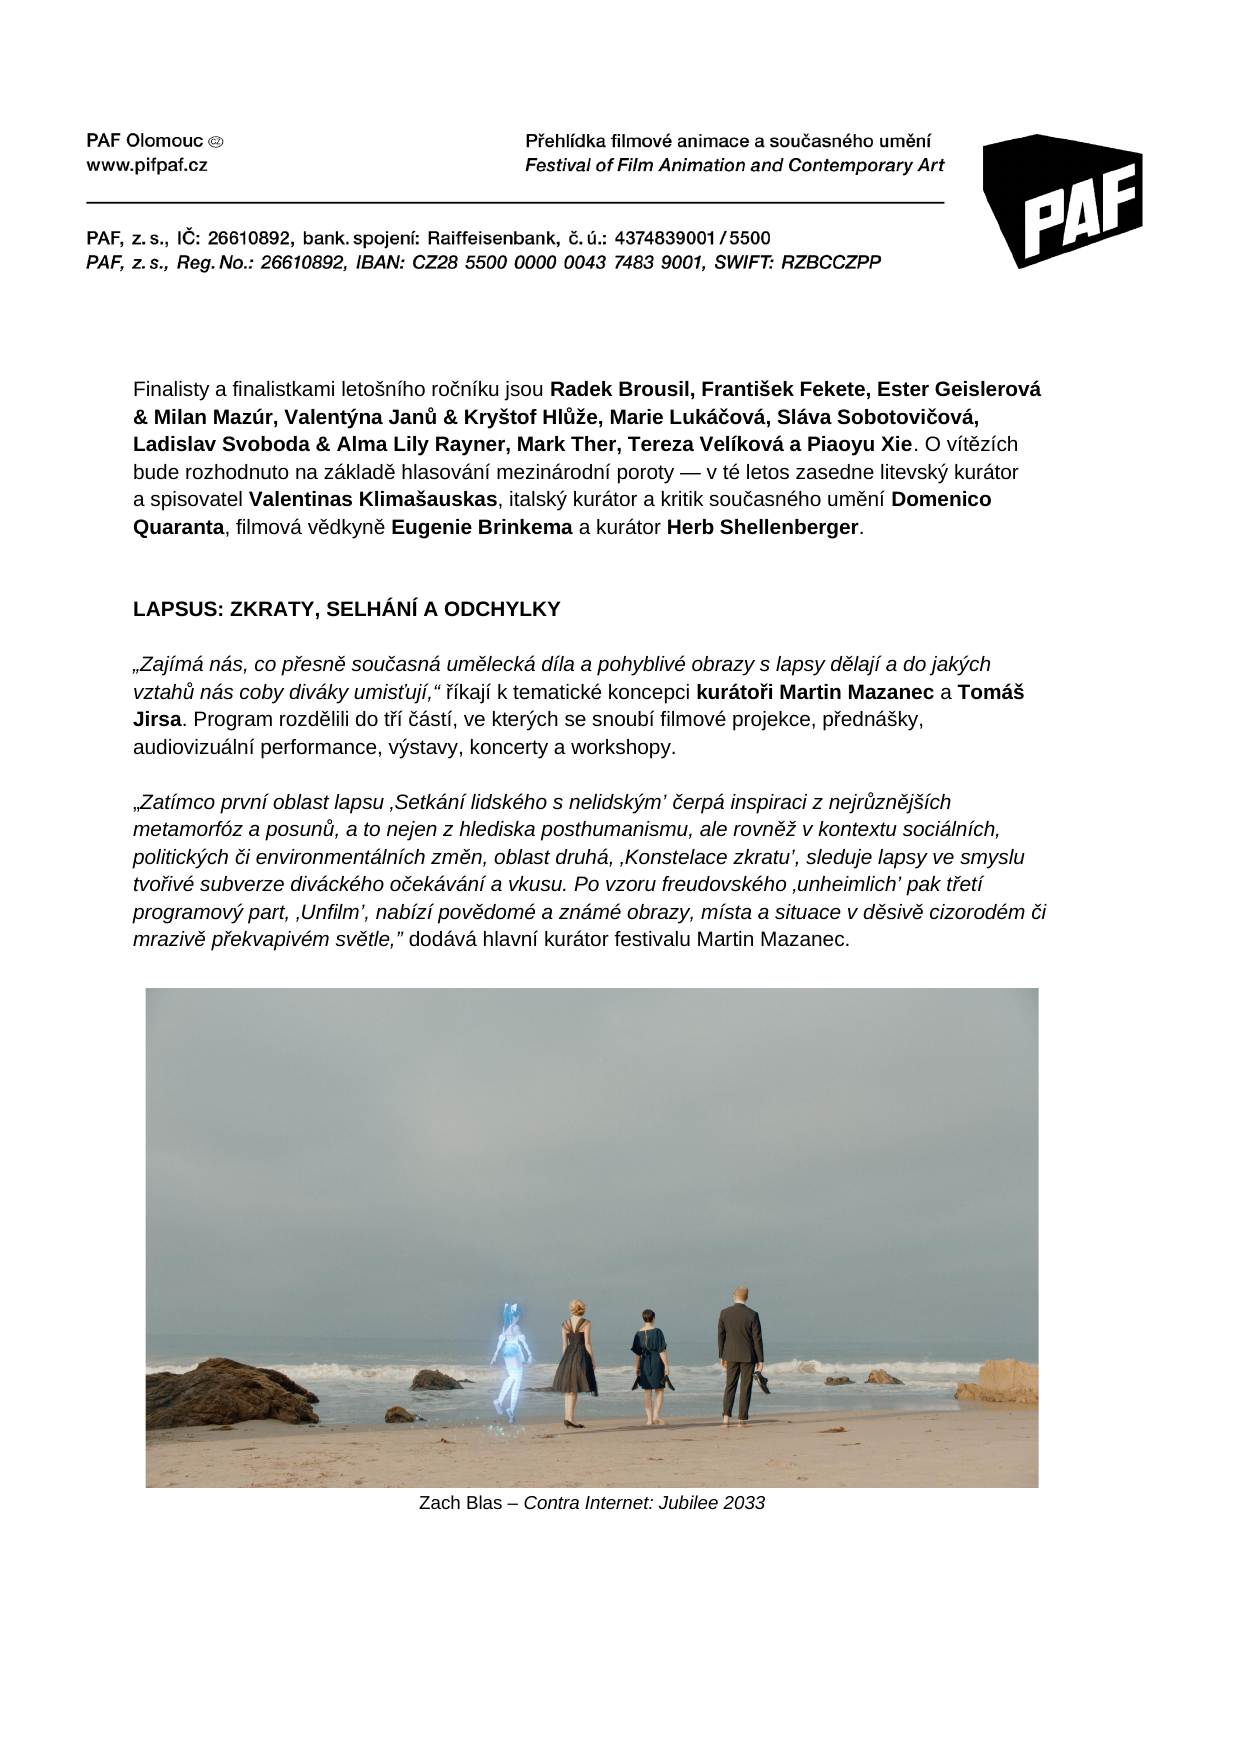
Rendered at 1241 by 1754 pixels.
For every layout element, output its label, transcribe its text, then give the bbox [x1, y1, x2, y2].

text & Milan Mazúr, Valentýna Janů & Kryštof Hlůže, Marie Lukáčová, Sláva Sobotovičová, Ladislav Svoboda & Alma Lily Rayner, Mark Ther, Tereza Velíková a Piaoyu Xie. O vítězích bude rozhodnuto na základě hlasování mezinárodní poroty — v té letos zasedne litevský kurátor [133, 405, 1053, 484]
picture [15, 73, 1217, 350]
text Zach Blas – Contra Internet: Jubilee 2033 [133, 1492, 1051, 1513]
text „Zajímá nás, co přesně současná umělecká díla a pohyblivé obrazy s lapsy dělají a do jakých vztahů nás coby diváky umisťují,“ říkají k tematické koncepci kurátoři Martin Mazanec a Tomáš Jirsa. Program rozdělili do tří částí, ve kterých se snoubí filmové projekce, přednášky, audiovizuální performance, výstavy, koncerty a workshopy. [133, 652, 1048, 759]
text LAPSUS: ZKRATY, SELHÁNÍ A ODCHYLKY [133, 597, 1053, 621]
text a spisovatel Valentinas Klimašauskas, italský kurátor a kritik současného umění Domenico Quaranta, filmová vědkyně Eugenie Brinkema a kurátor Herb Shellenberger. [133, 487, 1053, 539]
text Finalisty a finalistkami letošního ročníku jsou Radek Brousil, František Fekete, Ester Geislerová [133, 377, 1053, 401]
picture [145, 988, 1039, 1488]
text „Zatímco první oblast lapsu ‚Setkání lidského s nelidským’ čerpá inspiraci z nejrůznějších metamorfóz a posunů, a to nejen z hlediska posthumanismu, ale rovněž v kontextu sociálních, politických či environmentálních změn, oblast druhá, ‚Konstelace zkratu’, sleduje lapsy ve smyslu tvořivé subverze diváckého očekávání a vkusu. Po vzoru freudovského ‚unheimlich’ pak třetí programový part, ‚Unfilm’, nabízí povědomé a známé obrazy, místa a situace v děsivě cizorodém či mrazivě překvapivém světle,” dodává hlavní kurátor festivalu Martin Mazanec. [133, 790, 1048, 984]
